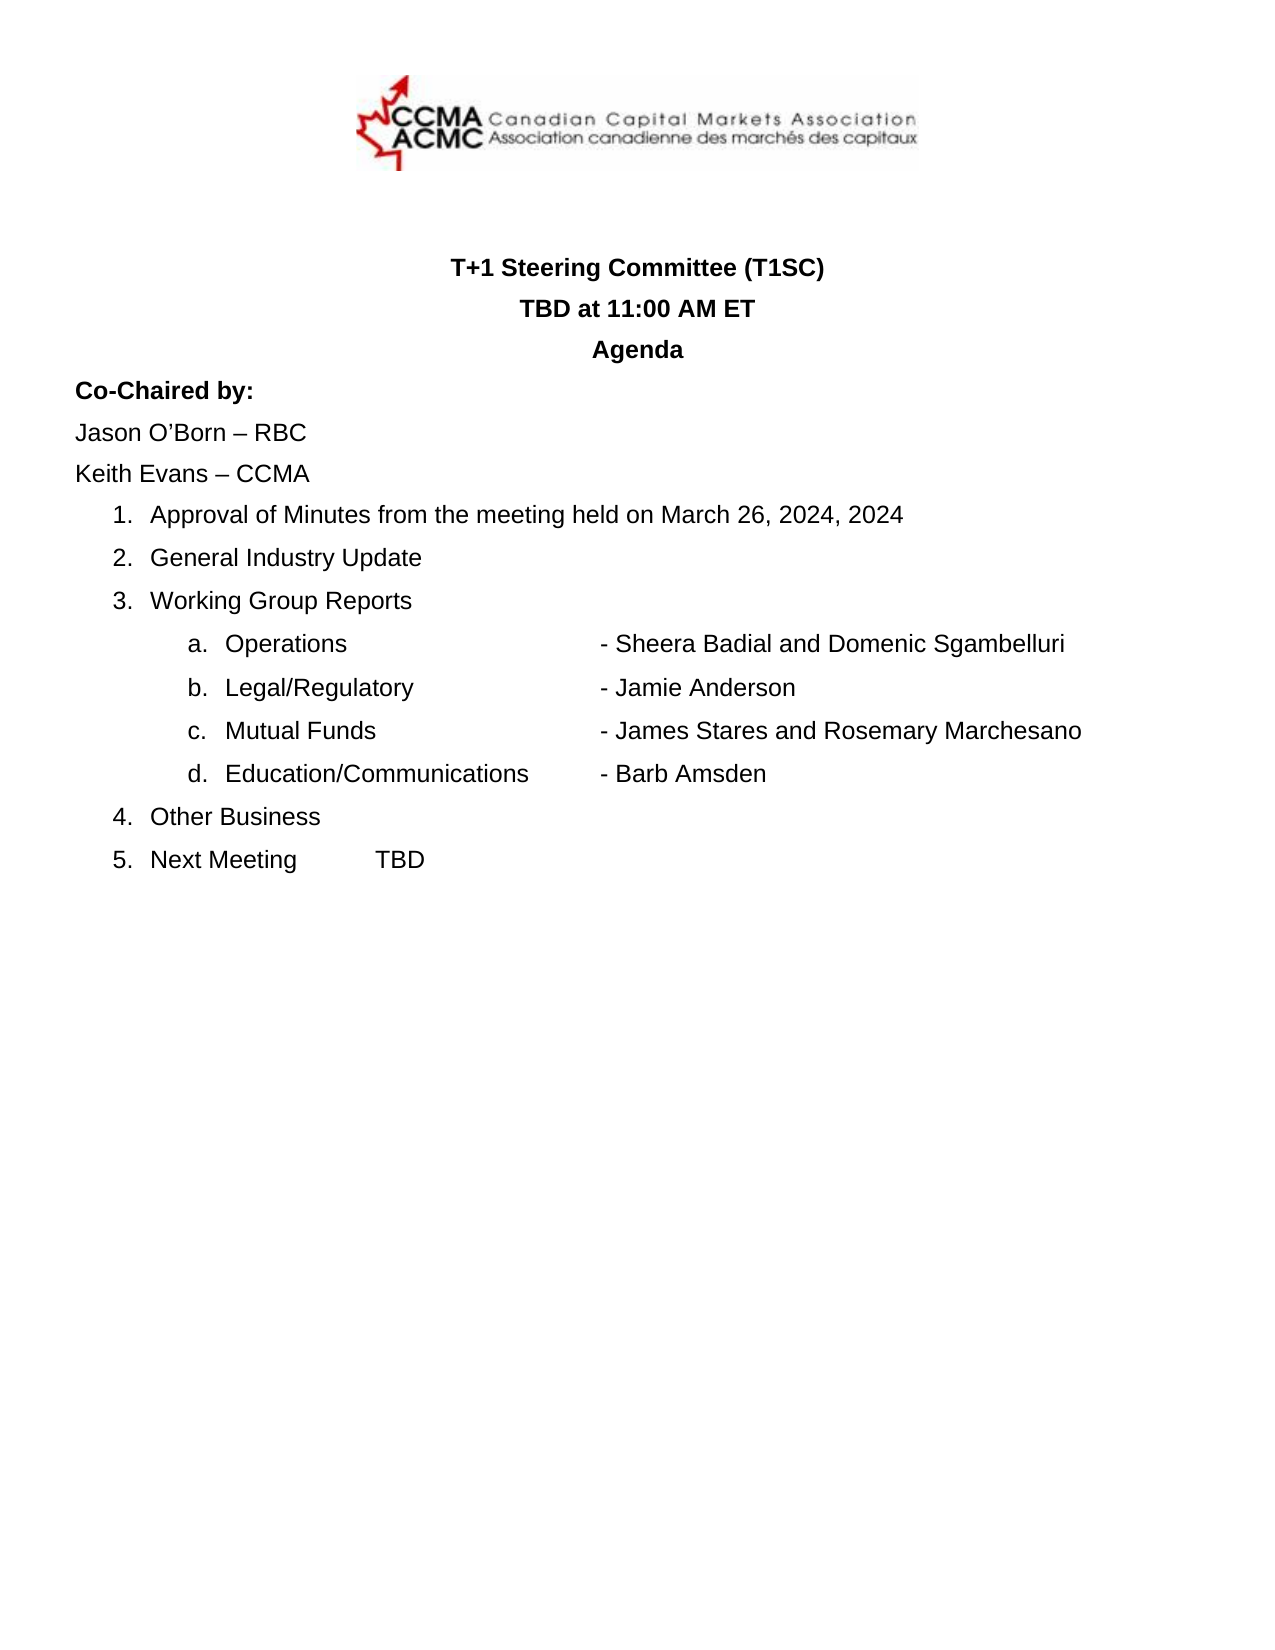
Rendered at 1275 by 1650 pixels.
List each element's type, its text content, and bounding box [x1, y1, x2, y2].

text Agenda [75, 335, 1200, 364]
text TBD at 11:00 AM ET [75, 294, 1200, 323]
list Mutual Funds - James Stares and Rosemary Marchesano [187, 716, 1200, 744]
text Co-Chaired by: [75, 376, 1200, 405]
list Next Meeting TBD [112, 845, 1200, 874]
text T+1 Steering Committee (T1SC) [75, 253, 1200, 281]
picture [356, 75, 919, 171]
list Approval of Minutes from the meeting held on March 26, 2024, 2024 [112, 500, 1200, 529]
text Jason O’Born – RBC [75, 418, 1200, 446]
list Working Group Reports [112, 586, 1200, 615]
list General Industry Update [112, 543, 1200, 572]
list Other Business [112, 802, 1200, 831]
text Keith Evans – CCMA [75, 459, 1200, 488]
list Operations - Sheera Badial and Domenic Sgambelluri [187, 629, 1200, 658]
list Education/Communications - Barb Amsden [187, 759, 1200, 788]
list Legal/Regulatory - Jamie Anderson [187, 673, 1200, 701]
